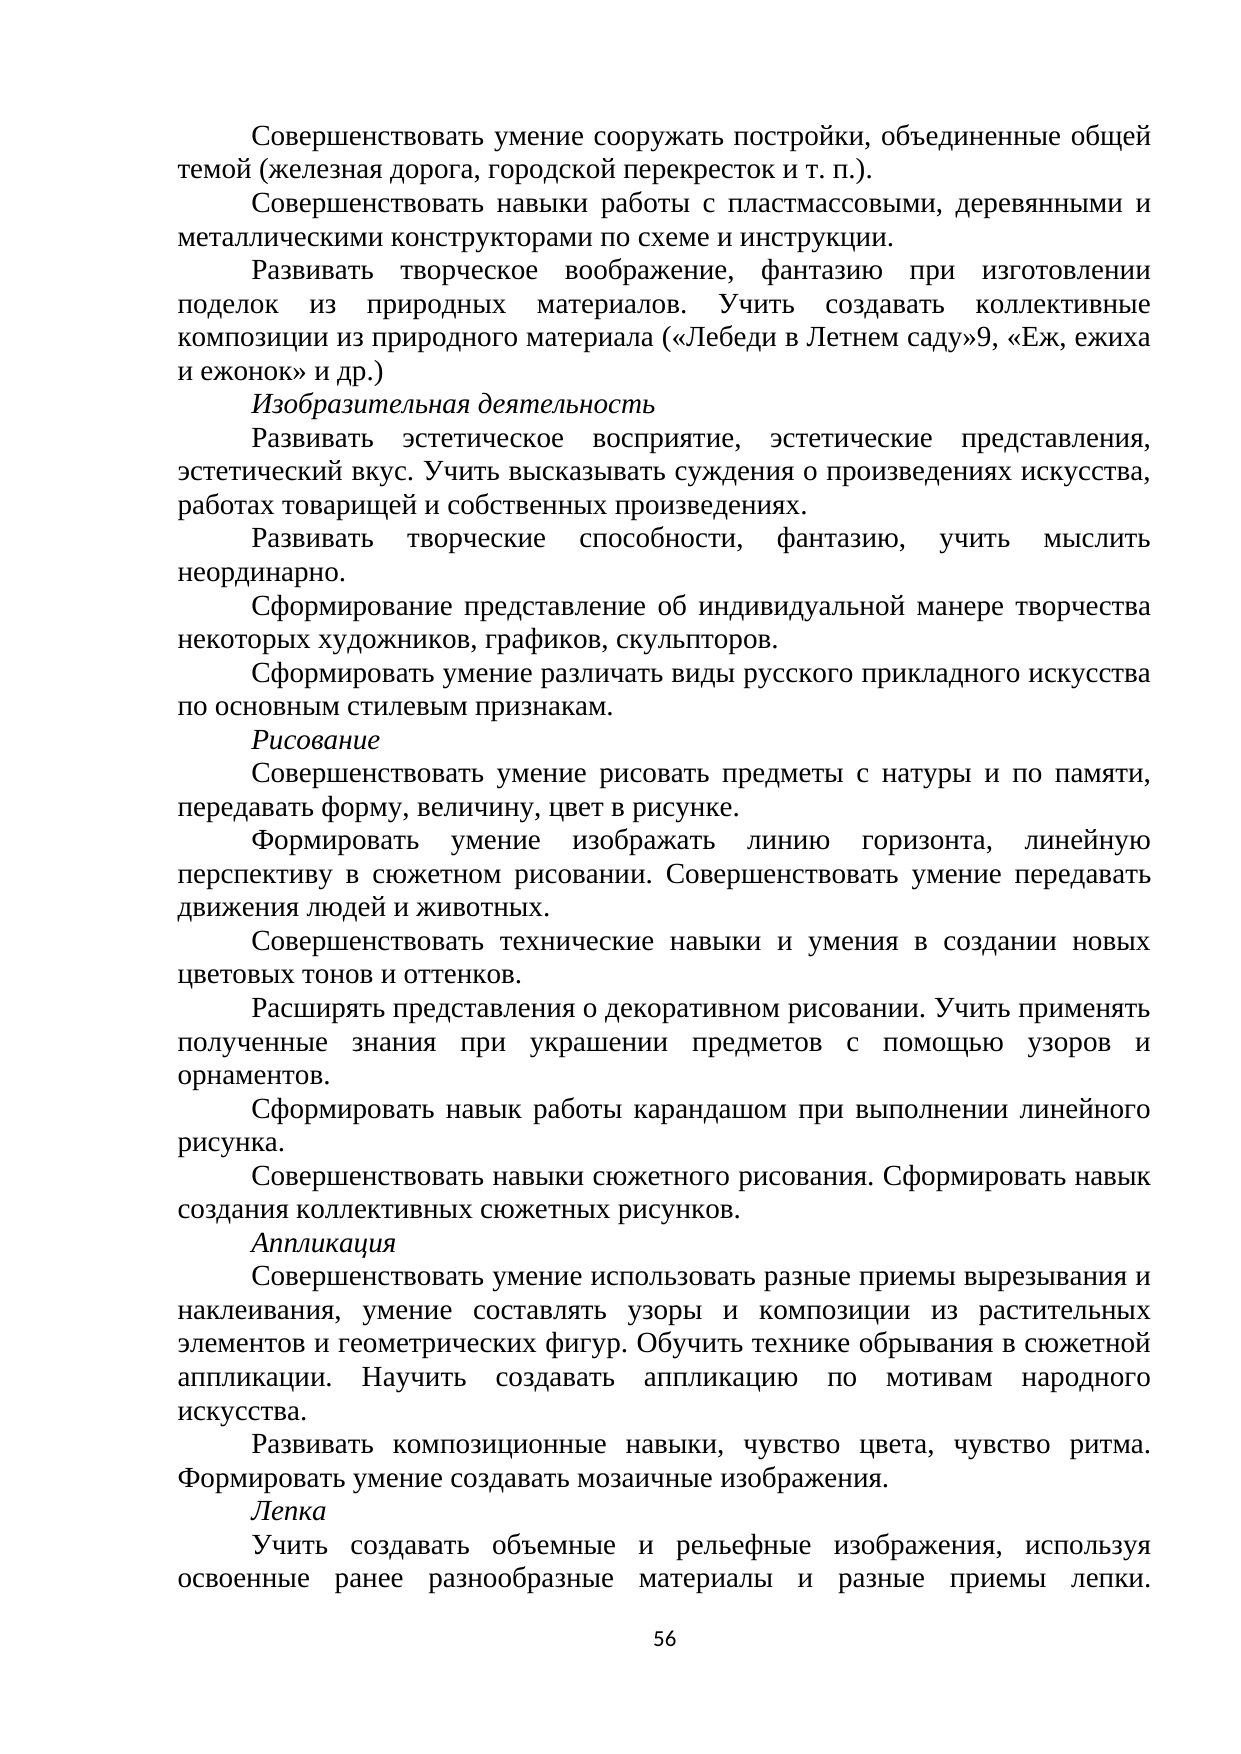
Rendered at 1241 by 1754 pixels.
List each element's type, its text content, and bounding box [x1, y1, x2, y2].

text Совершенствовать умение сооружать постройки, объединенные общей темой (железная дорога, городской перекресток и т. п.). [177, 118, 1152, 185]
text Формировать умение изображать линию горизонта, линейную перспективу в сюжетном рисовании. Совершенствовать умение передавать движения людей и животных. [177, 822, 1152, 923]
text Развивать композиционные навыки, чувство цвета, чувство ритма. Формировать умение создавать мозаичные изображения. [177, 1426, 1152, 1493]
text Лепка [177, 1493, 1152, 1527]
text Аппликация [177, 1225, 1152, 1258]
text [177, 1527, 1152, 1594]
text Совершенствовать навыки сюжетного рисования. Сформировать навык создания коллективных сюжетных рисунков. [177, 1158, 1152, 1225]
text Совершенствовать умение использовать разные приемы вырезывания и наклеивания, умение составлять узоры и композиции из растительных элементов и геометрических фигур. Обучить технике обрывания в сюжетной аппликации. Научить создавать аппликацию по мотивам народного искусства. [177, 1258, 1152, 1426]
text Развивать эстетическое восприятие, эстетические представления, эстетический вкус. Учить высказывать суждения о произведениях искусства, работах товарищей и собственных произведениях. [177, 420, 1152, 521]
text Развивать творческое воображение, фантазию при изготовлении поделок из природных материалов. Учить создавать коллективные композиции из природного материала («Лебеди в Летнем саду»9, «Еж, ежиха и ежонок» и др.) [177, 252, 1152, 386]
text Совершенствовать навыки работы с пластмассовыми, деревянными и металлическими конструкторами по схеме и инструкции. [177, 185, 1152, 252]
text Сформировать навык работы карандашом при выполнении линейного рисунка. [177, 1091, 1152, 1158]
text Сформировать умение различать виды русского прикладного искусства по основным стилевым признакам. [177, 655, 1152, 722]
text Рисование [177, 722, 1152, 755]
text Развивать творческие способности, фантазию, учить мыслить неординарно. [177, 521, 1152, 588]
text Изобразительная деятельность [177, 386, 1152, 420]
text Совершенствовать умение рисовать предметы с натуры и по памяти, передавать форму, величину, цвет в рисунке. [177, 755, 1152, 822]
text Совершенствовать технические навыки и умения в создании новых цветовых тонов и оттенков. [177, 923, 1152, 990]
text Расширять представления о декоративном рисовании. Учить применять полученные знания при украшении предметов с помощью узоров и орнаментов. [177, 990, 1152, 1091]
text Сформирование представление об индивидуальной манере творчества некоторых художников, графиков, скульпторов. [177, 588, 1152, 655]
